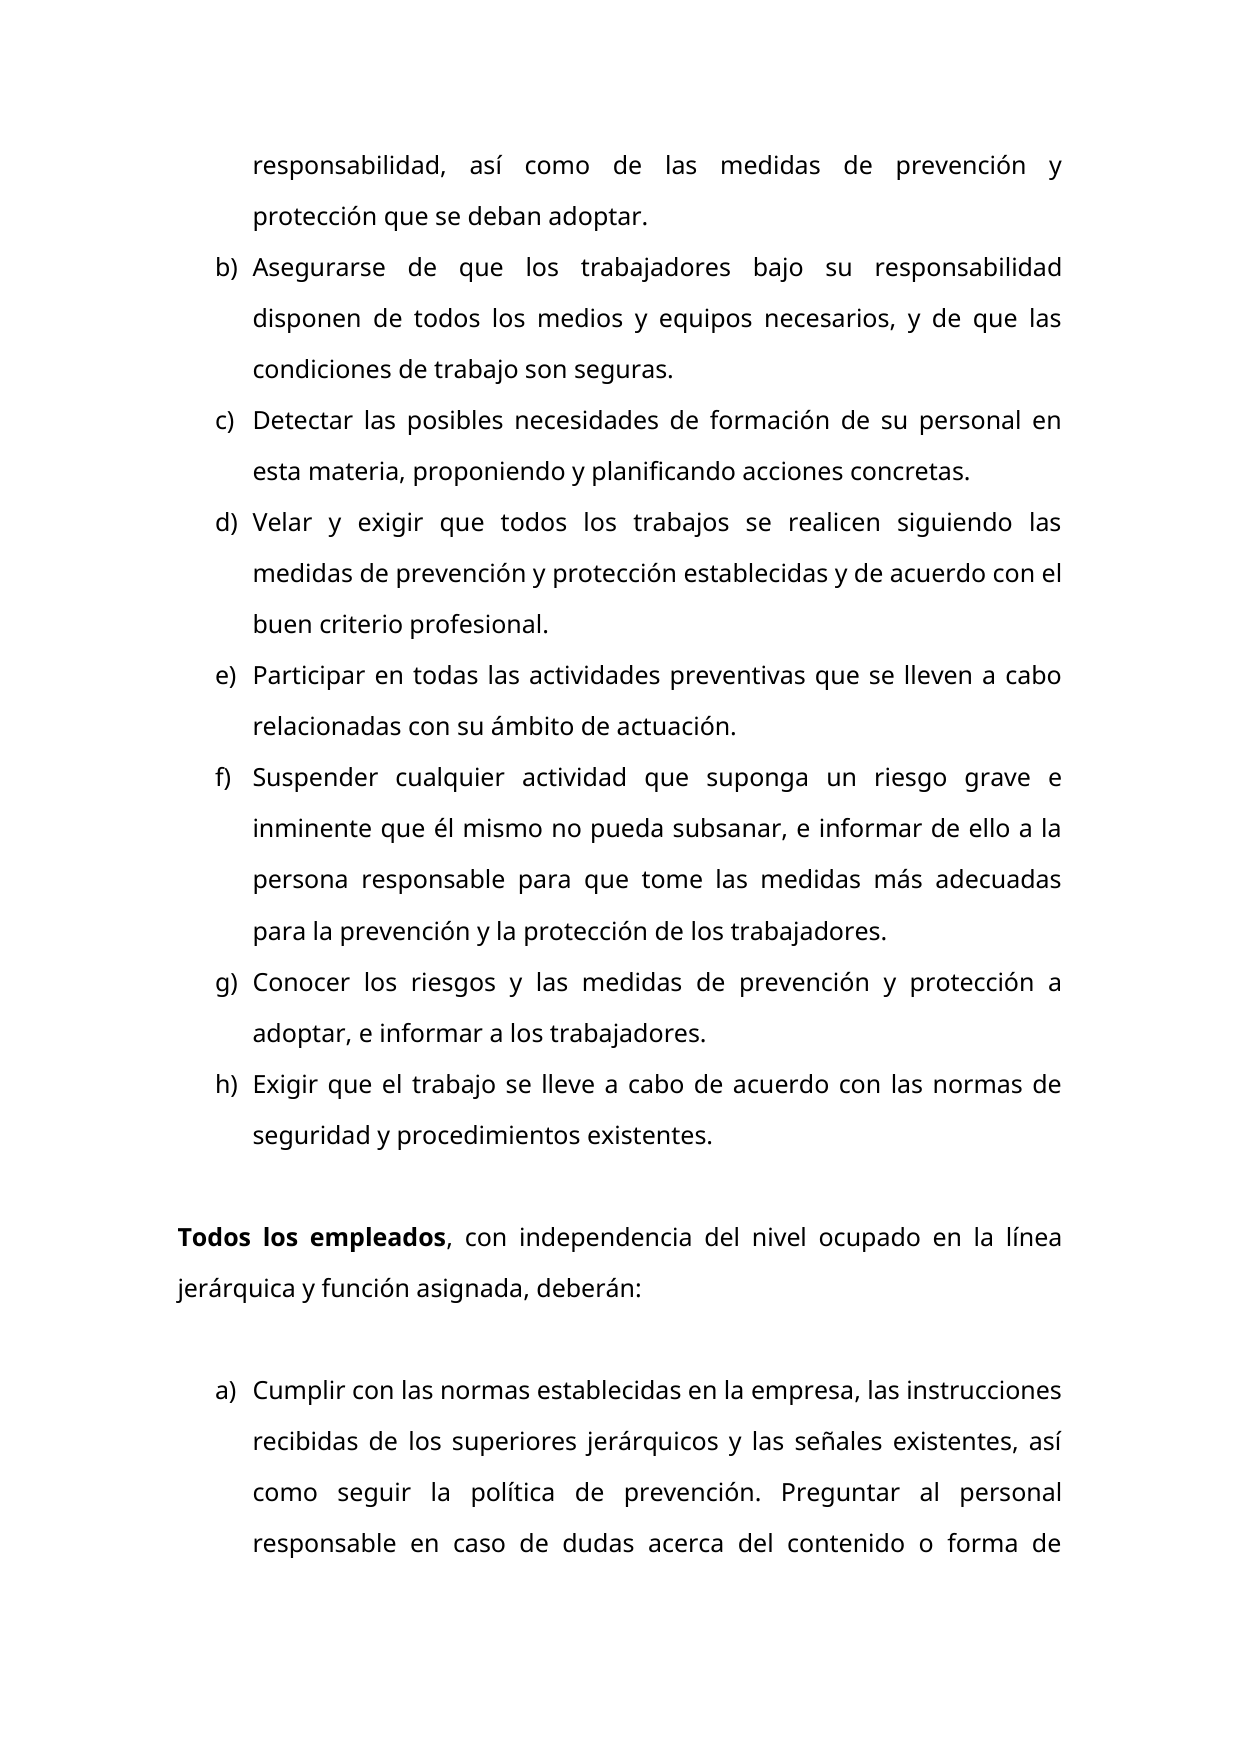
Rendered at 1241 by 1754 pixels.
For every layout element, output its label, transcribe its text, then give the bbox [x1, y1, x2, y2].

list Detectar las posibles necesidades de formación de su personal en esta materia, proponiendo y planificando acciones concretas. [215, 403, 1063, 488]
list Velar y exigir que todos los trabajos se realicen siguiendo las medidas de prevención y protección establecidas y de acuerdo con el buen criterio profesional. [215, 505, 1063, 641]
list Conocer los riesgos y las medidas de prevención y protección a adoptar, e informar a los trabajadores. [215, 964, 1063, 1049]
list Suspender cualquier actividad que suponga un riesgo grave e inminente que él mismo no pueda subsanar, e informar de ello a la persona responsable para que tome las medidas más adecuadas para la prevención y la protección de los trabajadores. [215, 760, 1063, 947]
list Asegurarse de que los trabajadores bajo su responsabilidad disponen de todos los medios y equipos necesarios, y de que las condiciones de trabajo son seguras. [215, 250, 1063, 386]
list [215, 1373, 1063, 1560]
list Participar en todas las actividades preventivas que se lleven a cabo relacionadas con su ámbito de actuación. [215, 658, 1063, 743]
list Exigir que el trabajo se lleve a cabo de acuerdo con las normas de seguridad y procedimientos existentes. [215, 1066, 1063, 1151]
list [215, 148, 1063, 233]
text Todos los empleados, con independencia del nivel ocupado en la línea jerárquica y función asignada, deberán: [177, 1219, 1063, 1304]
